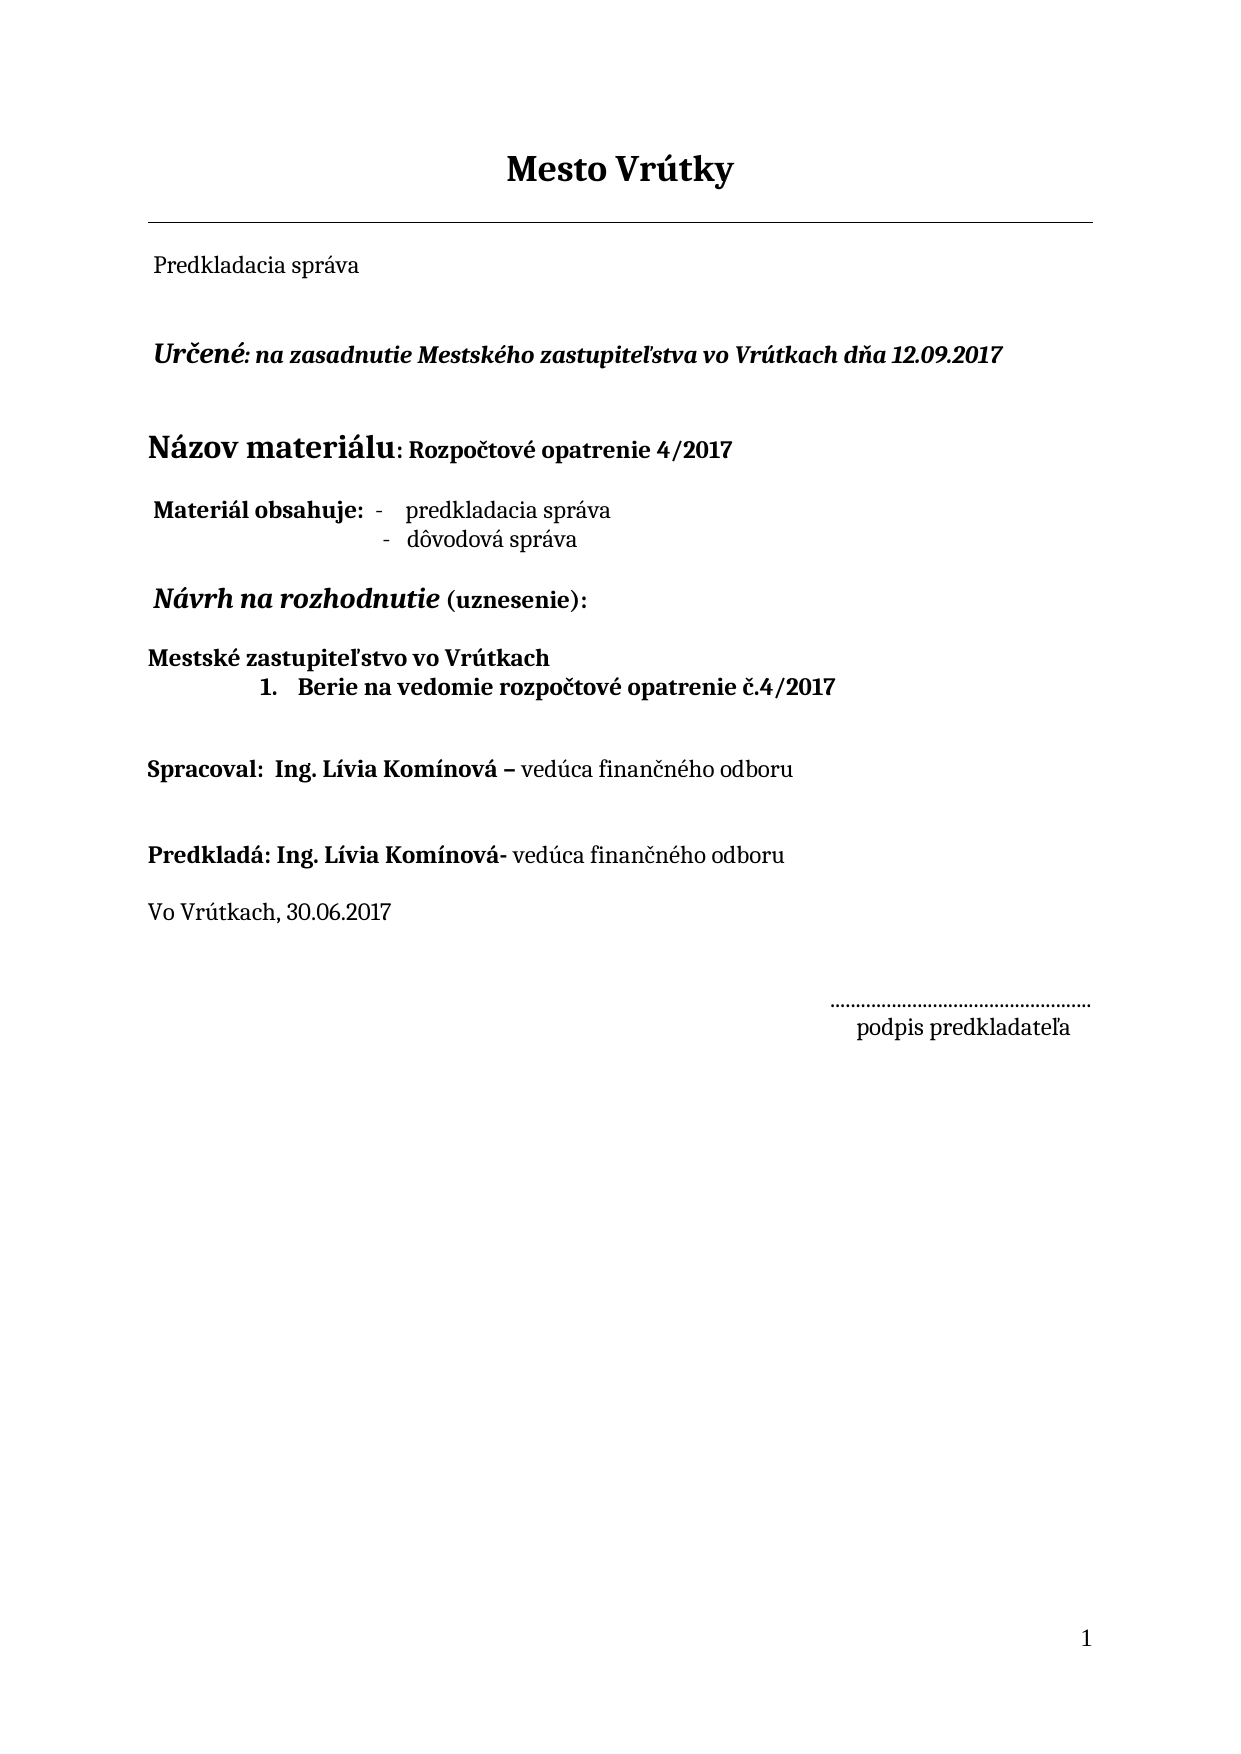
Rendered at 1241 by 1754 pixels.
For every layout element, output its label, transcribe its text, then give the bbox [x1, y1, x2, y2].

text Mesto Vrútky [148, 148, 1093, 191]
text podpis predkladateľa [148, 1013, 1093, 1042]
text Predkladá: Ing. Lívia Komínová- vedúca finančného odboru [148, 841, 1093, 869]
text ................................................... [148, 984, 1093, 1013]
text - dôvodová správa [382, 524, 1093, 553]
text Návrh na rozhodnutie (uznesenie): [148, 582, 1093, 616]
list Berie na vedomie rozpočtové opatrenie č.4/2017 [260, 673, 1093, 702]
text Určené: na zasadnutie Mestského zastupiteľstva vo Vrútkach dňa 12.09.2017 [148, 338, 1093, 371]
text Predkladacia správa [148, 251, 1093, 280]
text Názov materiálu: Rozpočtové opatrenie 4/2017 [148, 429, 1093, 467]
text Vo Vrútkach, 30.06.2017 [148, 898, 1093, 927]
text Materiál obsahuje: - predkladacia správa [148, 496, 1093, 524]
text Mestské zastupiteľstvo vo Vrútkach [148, 644, 1093, 673]
text Spracoval: Ing. Lívia Komínová – vedúca finančného odboru [148, 754, 1093, 783]
